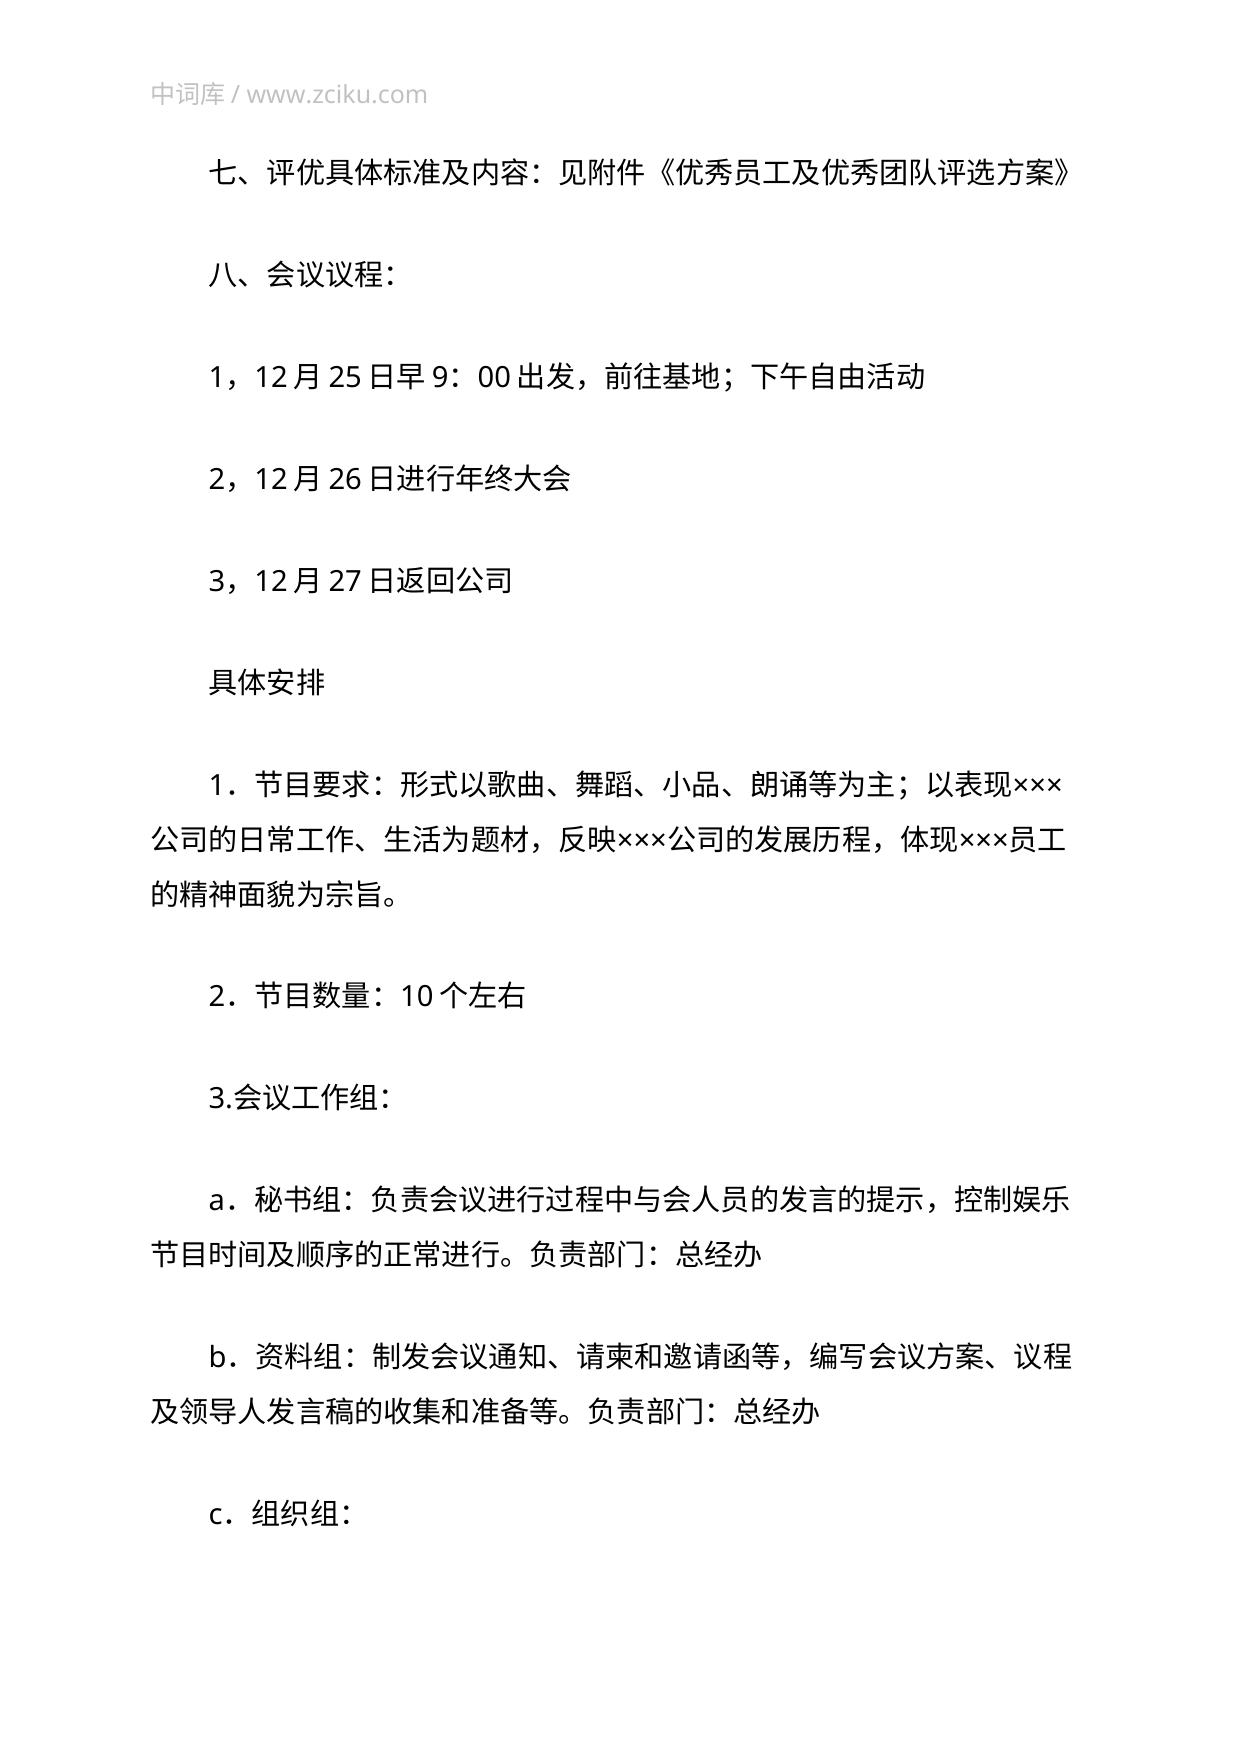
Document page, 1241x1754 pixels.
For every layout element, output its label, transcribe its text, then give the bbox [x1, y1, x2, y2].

text 2，12月26日进行年终大会 [150, 456, 1090, 498]
text a．秘书组：负责会议进行过程中与会人员的发言的提示，控制娱乐节目时间及顺序的正常进行。负责部门：总经办 [150, 1177, 1090, 1274]
text 八、会议议程： [150, 252, 1090, 294]
text 3.会议工作组： [150, 1075, 1090, 1117]
text 1．节目要求：形式以歌曲、舞蹈、小品、朗诵等为主；以表现×××公司的日常工作、生活为题材，反映×××公司的发展历程，体现×××员工的精神面貌为宗旨。 [150, 761, 1090, 913]
text 1，12月25日早9：00出发，前往基地；下午自由活动 [150, 353, 1090, 396]
text 2．节目数量：10个左右 [150, 973, 1090, 1015]
text 3，12月27日返回公司 [150, 557, 1090, 600]
text b．资料组：制发会议通知、请柬和邀请函等，编写会议方案、议程及领导人发言稿的收集和准备等。负责部门：总经办 [150, 1334, 1090, 1431]
text 七、评优具体标准及内容：见附件《优秀员工及优秀团队评选方案》 [150, 150, 1090, 192]
text c．组织组： [150, 1491, 1090, 1533]
text 具体安排 [150, 659, 1090, 702]
